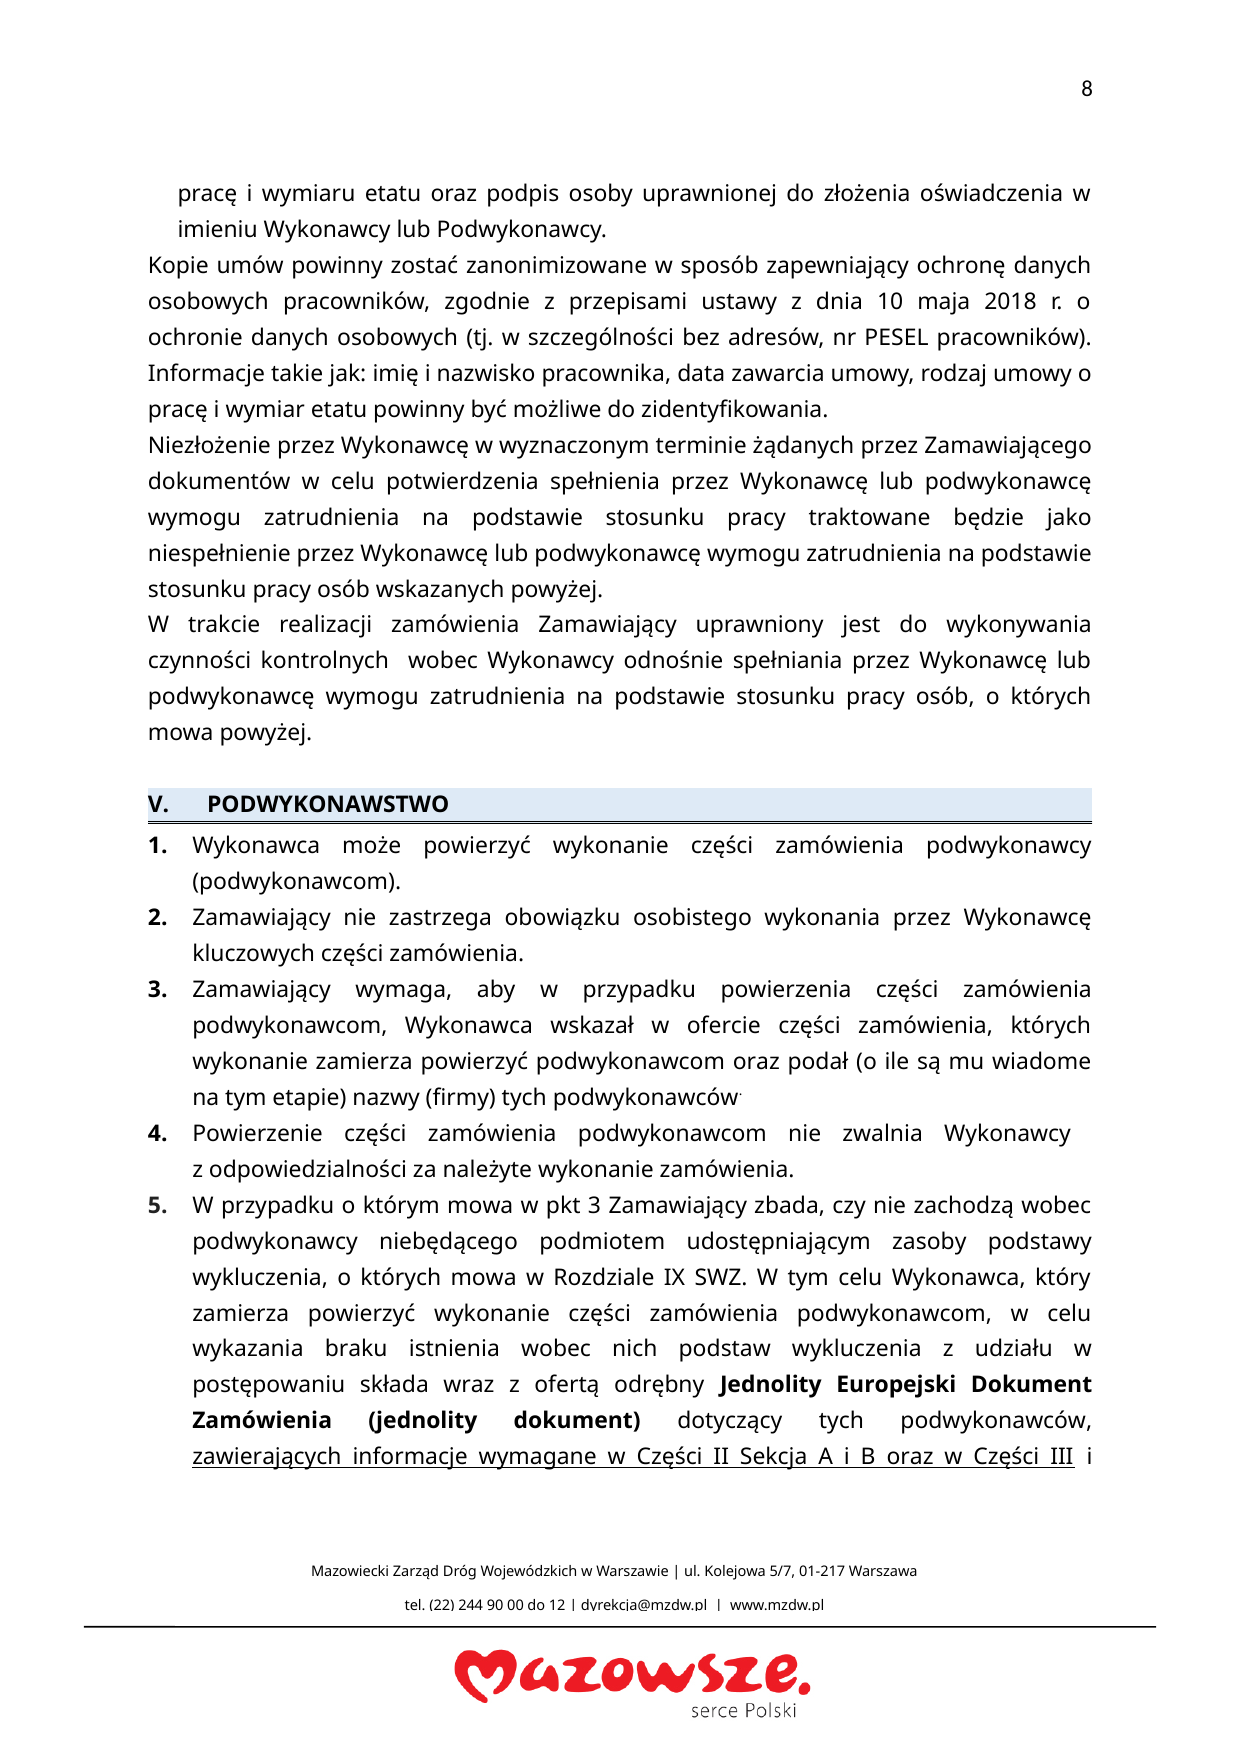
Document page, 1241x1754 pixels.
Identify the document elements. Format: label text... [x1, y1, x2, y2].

picture [0, 1608, 1241, 1754]
text 1. Wykonawca może powierzyć wykonanie części zamówienia podwykonawcy (podwykonawcom). [148, 829, 1092, 896]
text Niezłożenie przez Wykonawcę w wyznaczonym terminie żądanych przez Zamawiającego dokumentów w celu potwierdzenia spełnienia przez Wykonawcę lub podwykonawcę wymogu zatrudnienia na podstawie stosunku pracy traktowane będzie jako niespełnienie przez Wykonawcę lub podwykonawcę wymogu zatrudnienia na podstawie stosunku pracy osób wskazanych powyżej. [148, 429, 1092, 604]
text W trakcie realizacji zamówienia Zamawiający uprawniony jest do wykonywania czynności kontrolnych wobec Wykonawcy odnośnie spełniania przez Wykonawcę lub podwykonawcę wymogu zatrudnienia na podstawie stosunku pracy osób, o których mowa powyżej. [148, 608, 1092, 747]
text 4. Powierzenie części zamówienia podwykonawcom nie zwalnia Wykonawcy z odpowiedzialności za należyte wykonanie zamówienia. [148, 1117, 1092, 1184]
text Kopie umów powinny zostać zanonimizowane w sposób zapewniający ochronę danych osobowych pracowników, zgodnie z przepisami ustawy z dnia 10 maja 2018 r. o ochronie danych osobowych (tj. w szczególności bez adresów, nr PESEL pracowników). Informacje takie jak: imię i nazwisko pracownika, data zawarcia umowy, rodzaj umowy o pracę i wymiar etatu powinny być możliwe do zidentyfikowania. [148, 249, 1092, 424]
text V. PODWYKONAWSTWO [148, 788, 1092, 821]
text 2. Zamawiający nie zastrzega obowiązku osobistego wykonania przez Wykonawcę kluczowych części zamówienia. [148, 901, 1092, 968]
text 3. Zamawiający wymaga, aby w przypadku powierzenia części zamówienia podwykonawcom, Wykonawca wskazał w ofercie części zamówienia, których wykonanie zamierza powierzyć podwykonawcom oraz podał (o ile są mu wiadome na tym etapie) nazwy (firmy) tych podwykonawców. [148, 973, 1092, 1112]
